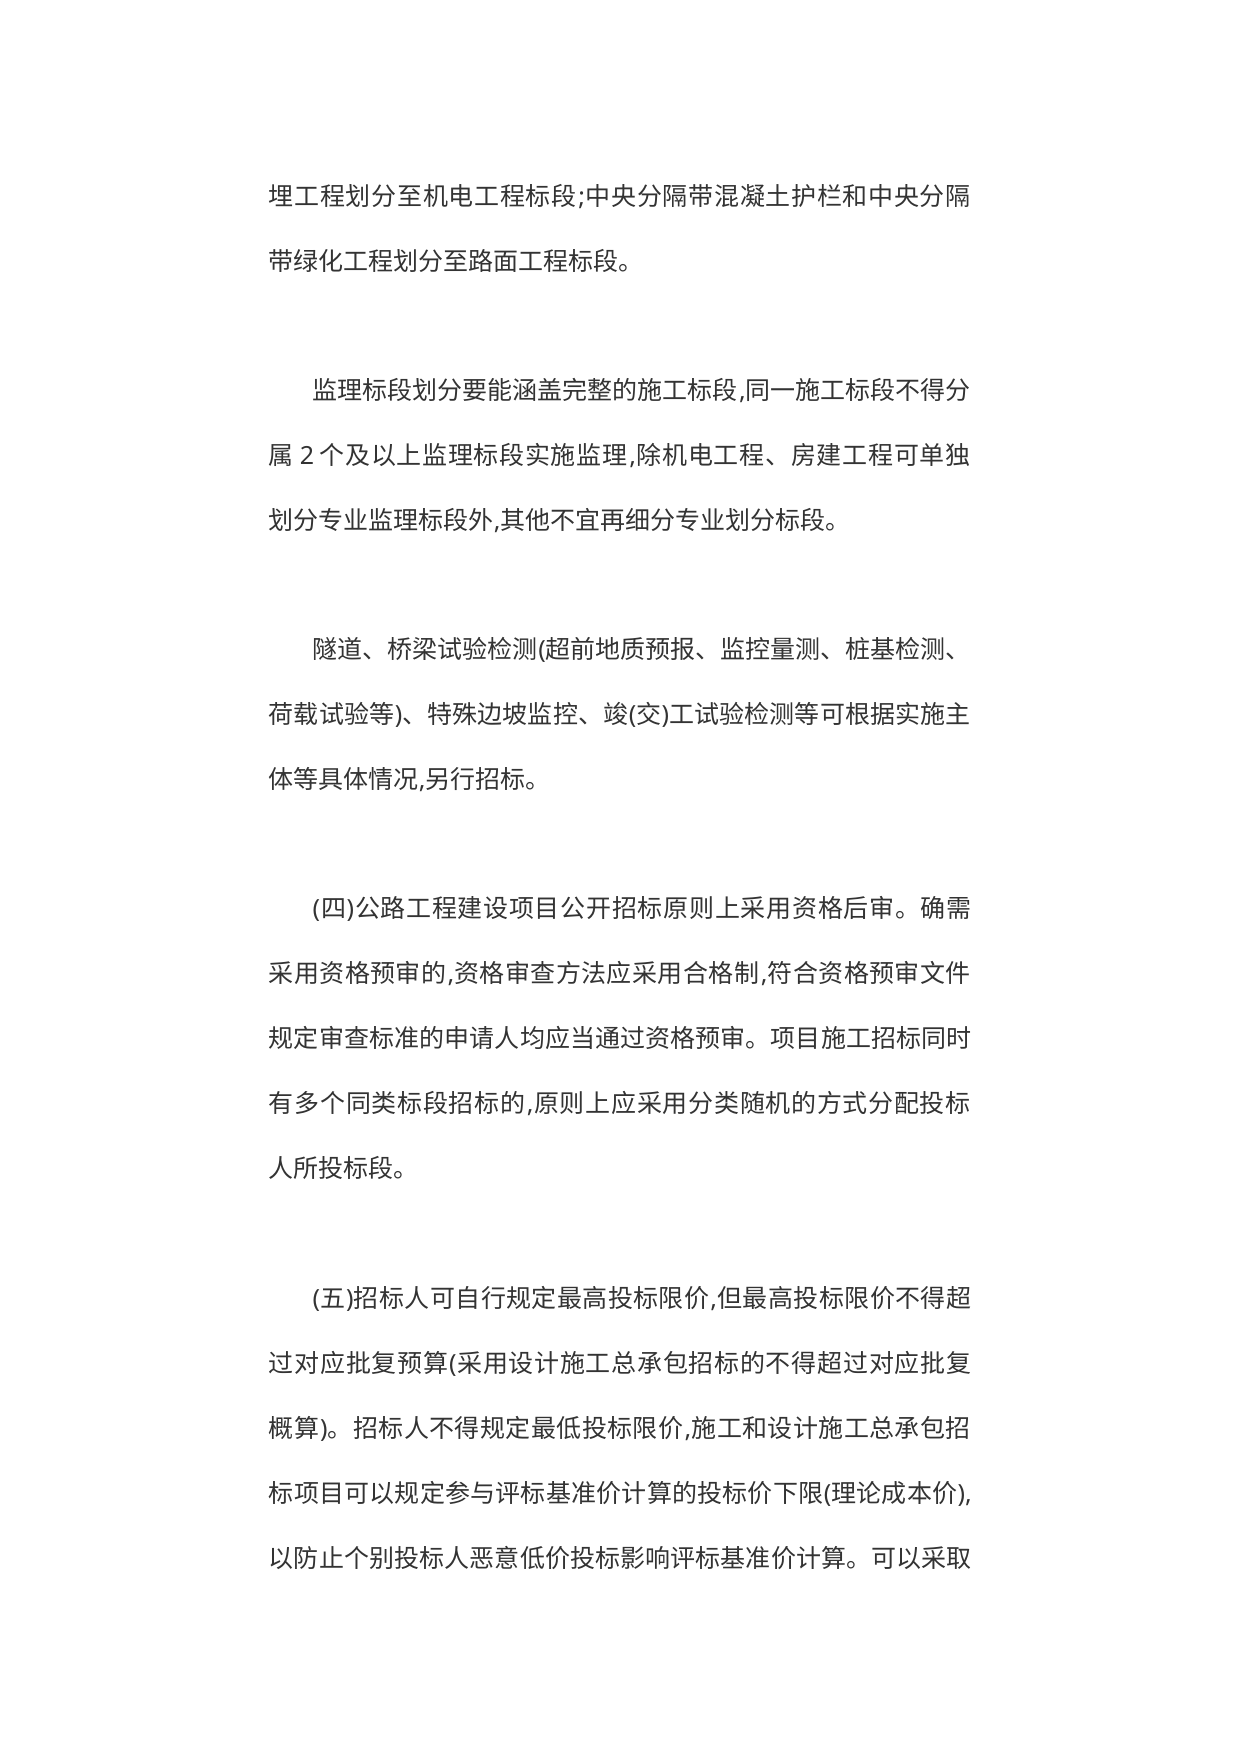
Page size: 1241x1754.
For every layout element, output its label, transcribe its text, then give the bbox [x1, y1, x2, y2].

text 隧道、桥梁试验检测(超前地质预报、监控量测、桩基检测、荷载试验等)、特殊边坡监控、竣(交)工试验检测等可根据实施主体等具体情况,另行招标。 [269, 615, 971, 810]
text 监理标段划分要能涵盖完整的施工标段,同一施工标段不得分属2个及以上监理标段实施监理,除机电工程、房建工程可单独划分专业监理标段外,其他不宜再细分专业划分标段。 [269, 356, 971, 551]
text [269, 1264, 971, 1589]
text (四)公路工程建设项目公开招标原则上采用资格后审。确需采用资格预审的,资格审查方法应采用合格制,符合资格预审文件规定审查标准的申请人均应当通过资格预审。项目施工招标同时有多个同类标段招标的,原则上应采用分类随机的方式分配投标人所投标段。 [269, 874, 971, 1199]
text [269, 162, 971, 292]
